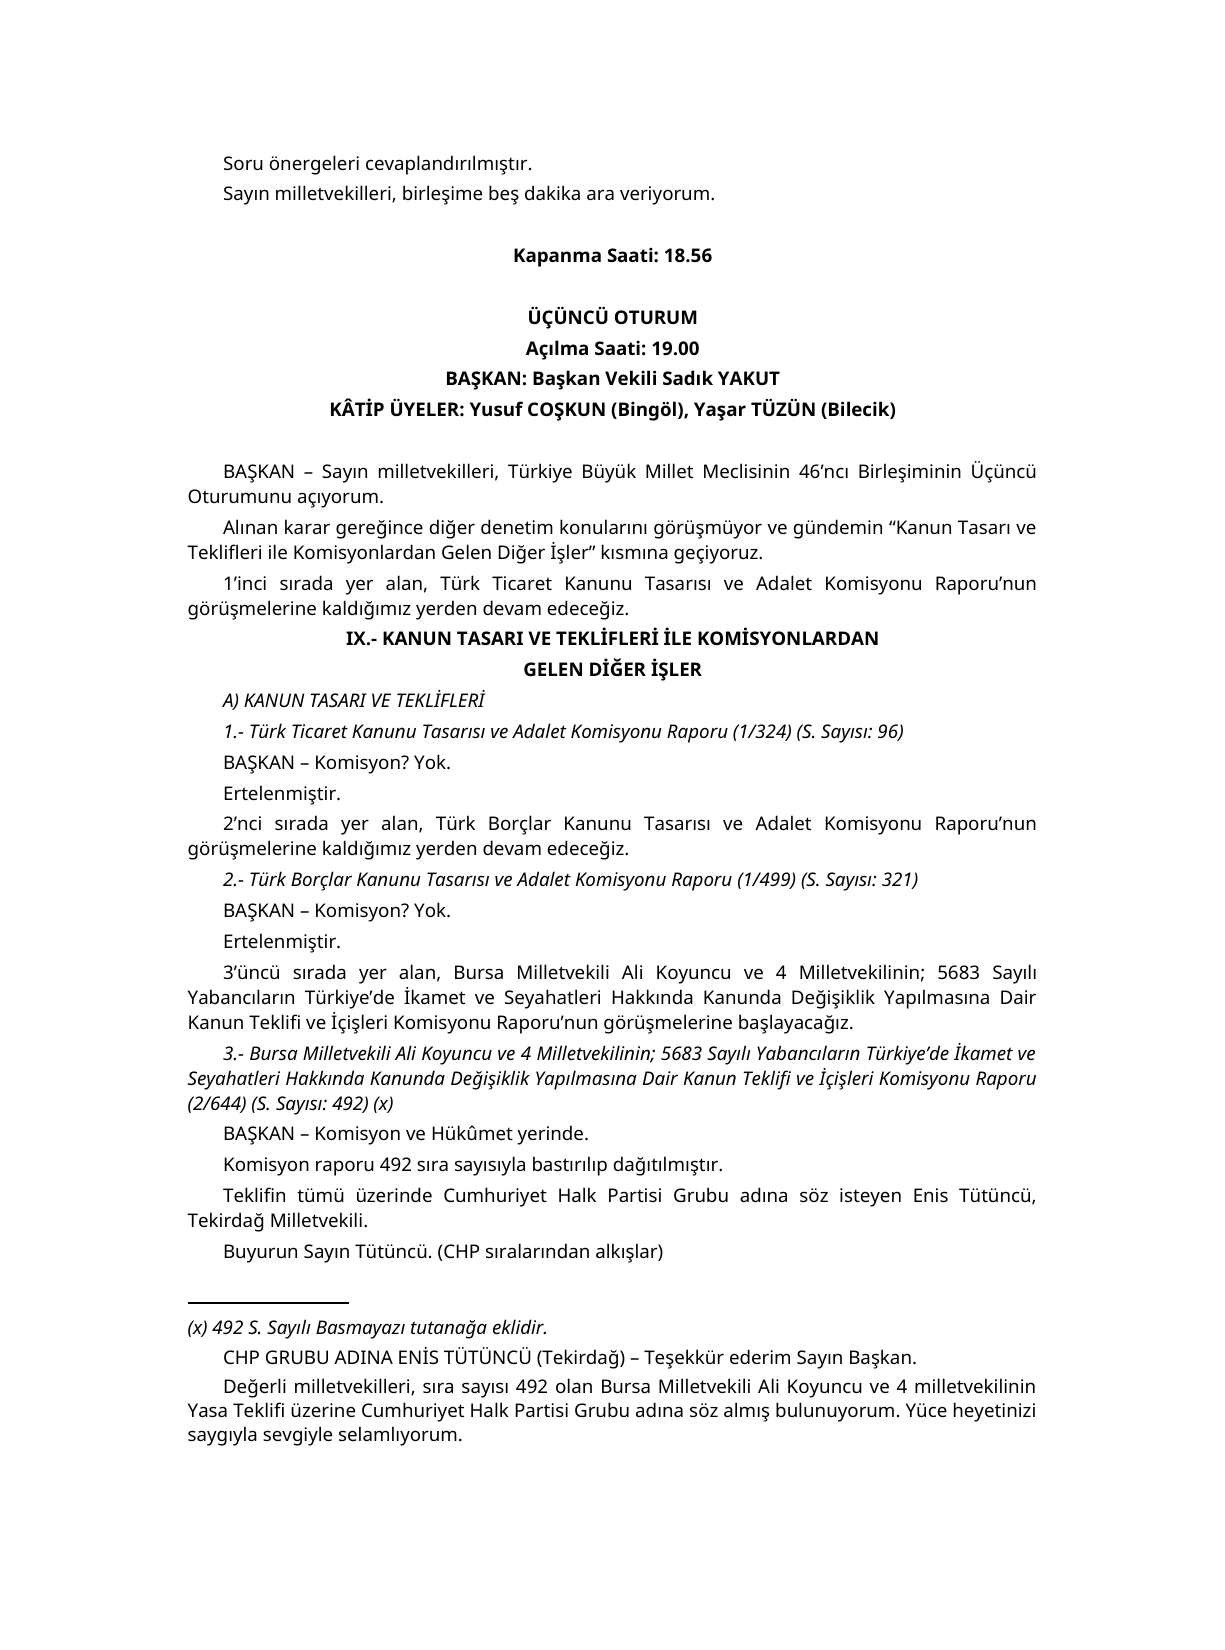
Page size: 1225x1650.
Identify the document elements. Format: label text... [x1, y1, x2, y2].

text BAŞKAN – Sayın milletvekilleri, Türkiye Büyük Millet Meclisinin 46’ncı Birleşiminin Üçüncü Oturumunu açıyorum. [187, 458, 1037, 508]
text 1’inci sırada yer alan, Türk Ticaret Kanunu Tasarısı ve Adalet Komisyonu Raporu’nun görüşmelerine kaldığımız yerden devam edeceğiz. [187, 570, 1037, 620]
text Buyurun Sayın Tütüncü. (CHP sıralarından alkışlar) [187, 1238, 1037, 1263]
text BAŞKAN – Komisyon? Yok. [187, 749, 1037, 774]
text 1.- Türk Ticaret Kanunu Tasarısı ve Adalet Komisyonu Raporu (1/324) (S. Sayısı: 96) [187, 718, 1037, 743]
text 2’nci sırada yer alan, Türk Borçlar Kanunu Tasarısı ve Adalet Komisyonu Raporu’nun görüşmelerine kaldığımız yerden devam edeceğiz. [187, 811, 1037, 861]
text ÜÇÜNCÜ OTURUM [187, 304, 1037, 329]
text Değerli milletvekilleri, sıra sayısı 492 olan Bursa Milletvekili Ali Koyuncu ve 4 milletvekilinin Yasa Teklifi üzerine Cumhuriyet Halk Partisi Grubu adına söz almış bulunuyorum. Yüce heyetinizi saygıyla sevgiyle selamlıyorum. [187, 1375, 1037, 1446]
text Kapanma Saati: 18.56 [187, 242, 1037, 267]
text Ertelenmiştir. [187, 780, 1037, 805]
text Ertelenmiştir. [187, 928, 1037, 953]
text Soru önergeleri cevaplandırılmıştır. [187, 150, 1037, 175]
text Komisyon raporu 492 sıra sayısıyla bastırılıp dağıtılmıştır. [187, 1152, 1037, 1177]
text BAŞKAN – Komisyon? Yok. [187, 897, 1037, 922]
text KÂTİP ÜYELER: Yusuf COŞKUN (Bingöl), Yaşar TÜZÜN (Bilecik) [187, 397, 1037, 422]
text Teklifin tümü üzerinde Cumhuriyet Halk Partisi Grubu adına söz isteyen Enis Tütüncü, Tekirdağ Milletvekili. [187, 1182, 1037, 1232]
text BAŞKAN: Başkan Vekili Sadık YAKUT [187, 366, 1037, 391]
text Alınan karar gereğince diğer denetim konularını görüşmüyor ve gündemin “Kanun Tasarı ve Teklifleri ile Komisyonlardan Gelen Diğer İşler” kısmına geçiyoruz. [187, 514, 1037, 564]
text Açılma Saati: 19.00 [187, 335, 1037, 360]
text A) KANUN TASARI VE TEKLİFLERİ [187, 687, 1037, 712]
text 2.- Türk Borçlar Kanunu Tasarısı ve Adalet Komisyonu Raporu (1/499) (S. Sayısı: 321) [187, 867, 1037, 892]
text IX.- KANUN TASARI VE TEKLİFLERİ İLE KOMİSYONLARDAN [187, 626, 1037, 651]
text BAŞKAN – Komisyon ve Hükûmet yerinde. [187, 1121, 1037, 1146]
text Sayın milletvekilleri, birleşime beş dakika ara veriyorum. [187, 181, 1037, 206]
text CHP GRUBU ADINA ENİS TÜTÜNCÜ (Tekirdağ) – Teşekkür ederim Sayın Başkan. [187, 1345, 1037, 1369]
text (x) 492 S. Sayılı Basmayazı tutanağa eklidir. [187, 1314, 1037, 1339]
text 3’üncü sırada yer alan, Bursa Milletvekili Ali Koyuncu ve 4 Milletvekilinin; 5683 Sayılı Yabancıların Türkiye’de İkamet ve Seyahatleri Hakkında Kanunda Değişiklik Yapılmasına Dair Kanun Teklifi ve İçişleri Komisyonu Raporu’nun görüşmelerine başlayacağız. [187, 959, 1037, 1034]
text 3.- Bursa Milletvekili Ali Koyuncu ve 4 Milletvekilinin; 5683 Sayılı Yabancıların Türkiye’de İkamet ve Seyahatleri Hakkında Kanunda Değişiklik Yapılmasına Dair Kanun Teklifi ve İçişleri Komisyonu Raporu (2/644) (S. Sayısı: 492) (x) [187, 1040, 1037, 1115]
text GELEN DİĞER İŞLER [187, 657, 1037, 682]
